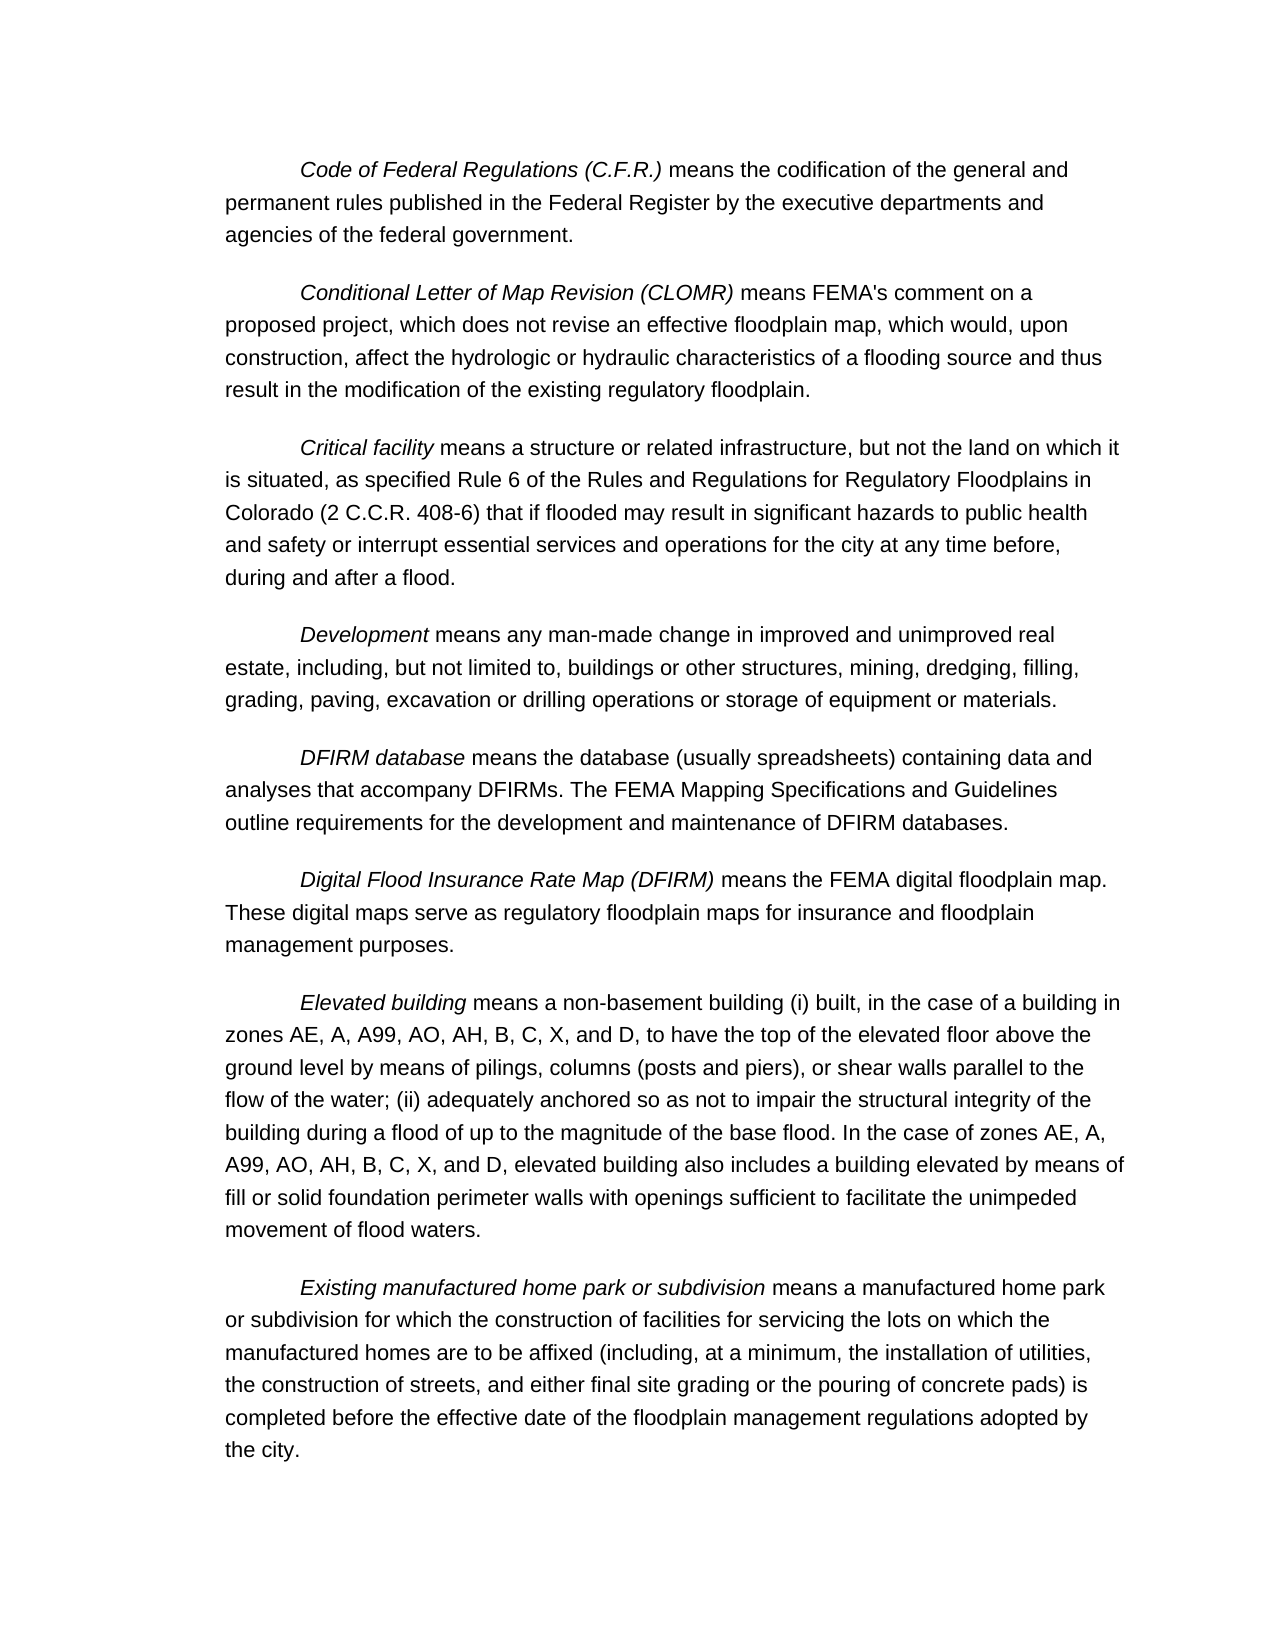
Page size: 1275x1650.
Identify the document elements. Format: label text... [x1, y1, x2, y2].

text Conditional Letter of Map Revision (CLOMR) means FEMA's comment on a proposed project, which does not revise an effective floodplain map, which would, upon construction, affect the hydrologic or hydraulic characteristics of a flooding source and thus result in the modification of the existing regulatory floodplain. [225, 272, 1125, 402]
text Critical facility means a structure or related infrastructure, but not the land on which it is situated, as specified Rule 6 of the Rules and Regulations for Regulatory Floodplains in Colorado (2 C.C.R. 408-6) that if flooded may result in significant hazards to public health and safety or interrupt essential services and operations for the city at any time before, during and after a flood. [225, 427, 1125, 590]
text Elevated building means a non-basement building (i) built, in the case of a building in zones AE, A, A99, AO, AH, B, C, X, and D, to have the top of the elevated floor above the ground level by means of pilings, columns (posts and piers), or shear walls parallel to the flow of the water; (ii) adequately anchored so as not to impair the structural integrity of the building during a flood of up to the magnitude of the base flood. In the case of zones AE, A, A99, AO, AH, B, C, X, and D, elevated building also includes a building elevated by means of fill or solid foundation perimeter walls with openings sufficient to facilitate the unimpeded movement of flood waters. [225, 982, 1125, 1242]
text Existing manufactured home park or subdivision means a manufactured home park or subdivision for which the construction of facilities for servicing the lots on which the manufactured homes are to be affixed (including, at a minimum, the installation of utilities, the construction of streets, and either final site grading or the pouring of concrete pads) is completed before the effective date of the floodplain management regulations adopted by the city. [225, 1267, 1125, 1462]
text Code of Federal Regulations (C.F.R.) means the codification of the general and permanent rules published in the Federal Register by the executive departments and agencies of the federal government. [225, 150, 1125, 247]
text Digital Flood Insurance Rate Map (DFIRM) means the FEMA digital floodplain map. These digital maps serve as regulatory floodplain maps for insurance and floodplain management purposes. [225, 860, 1125, 957]
text Development means any man-made change in improved and unimproved real estate, including, but not limited to, buildings or other structures, mining, dredging, filling, grading, paving, excavation or drilling operations or storage of equipment or materials. [225, 615, 1125, 712]
text DFIRM database means the database (usually spreadsheets) containing data and analyses that accompany DFIRMs. The FEMA Mapping Specifications and Guidelines outline requirements for the development and maintenance of DFIRM databases. [225, 737, 1125, 835]
